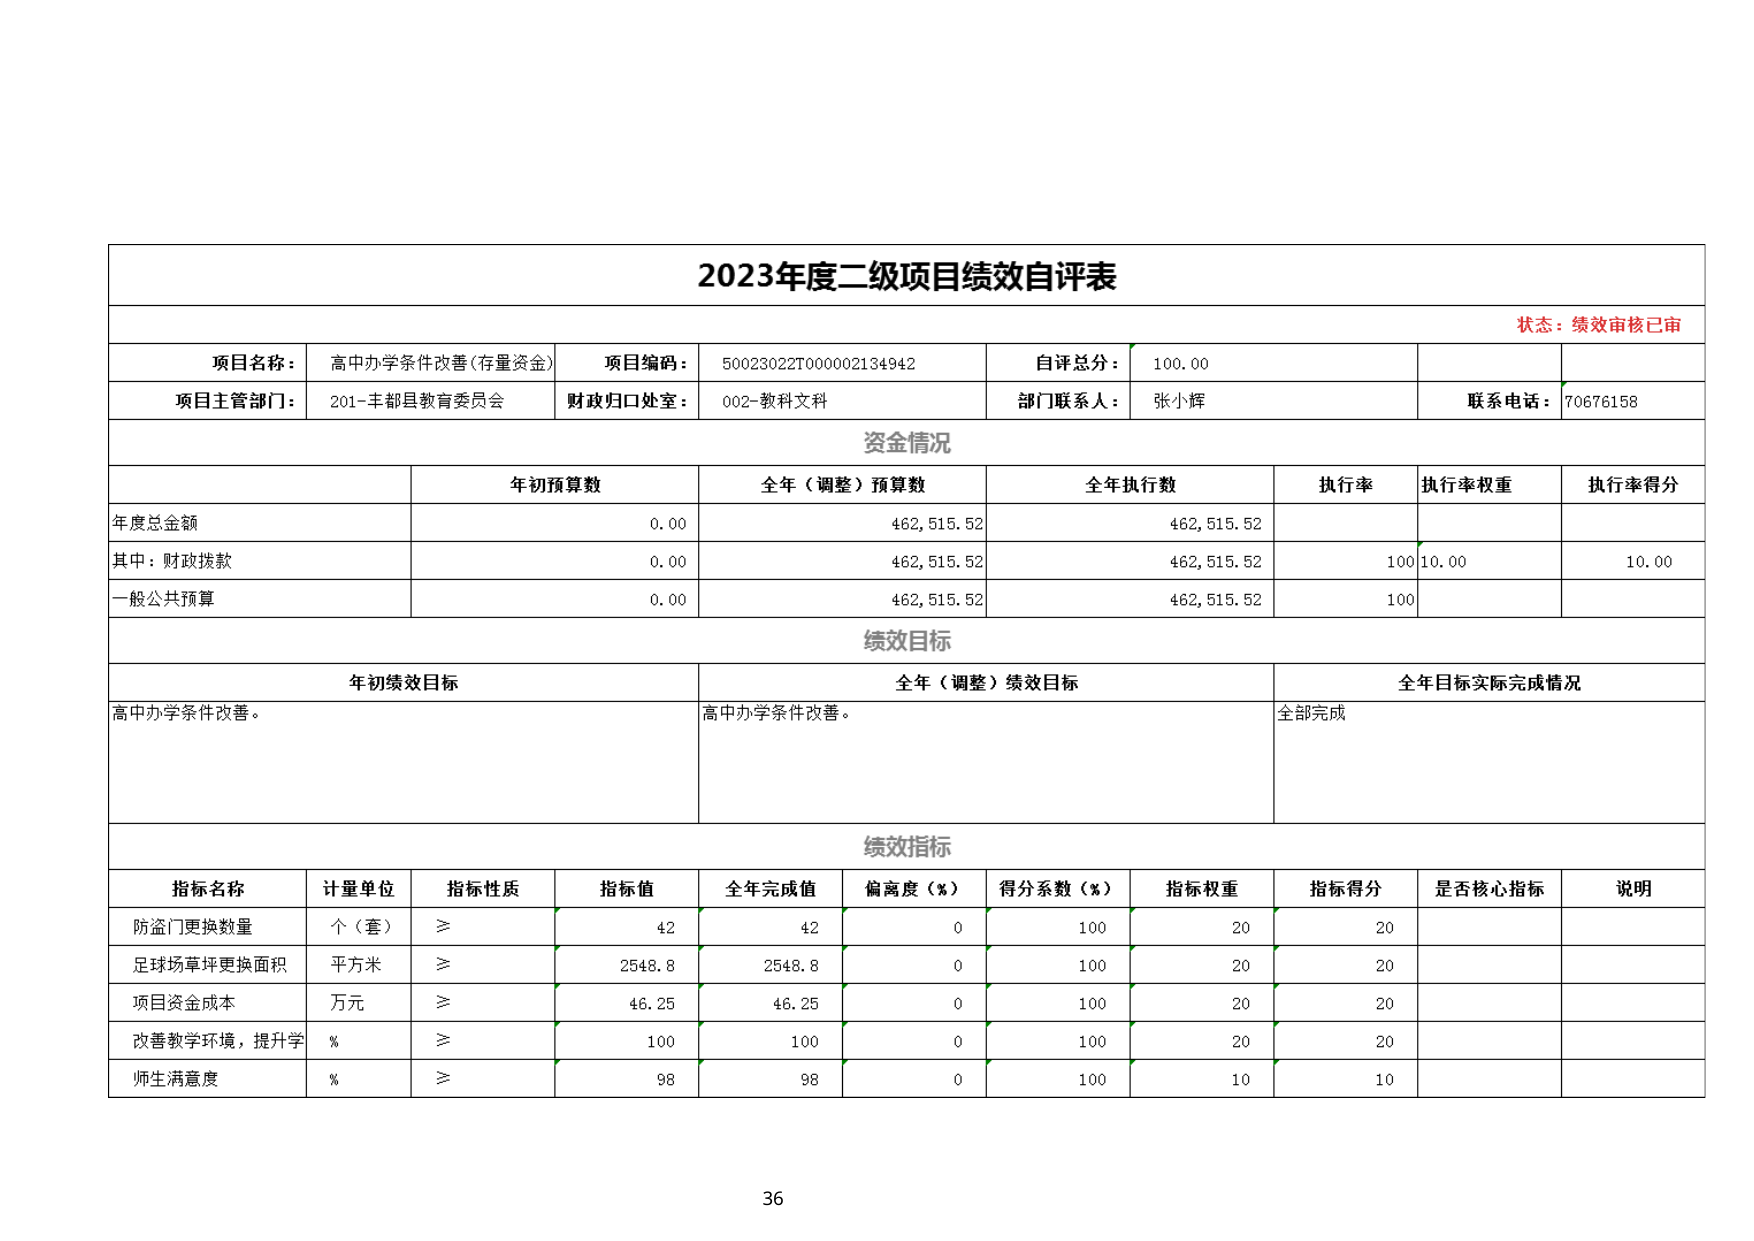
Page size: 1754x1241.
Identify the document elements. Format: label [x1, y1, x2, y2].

picture [108, 244, 1706, 1098]
